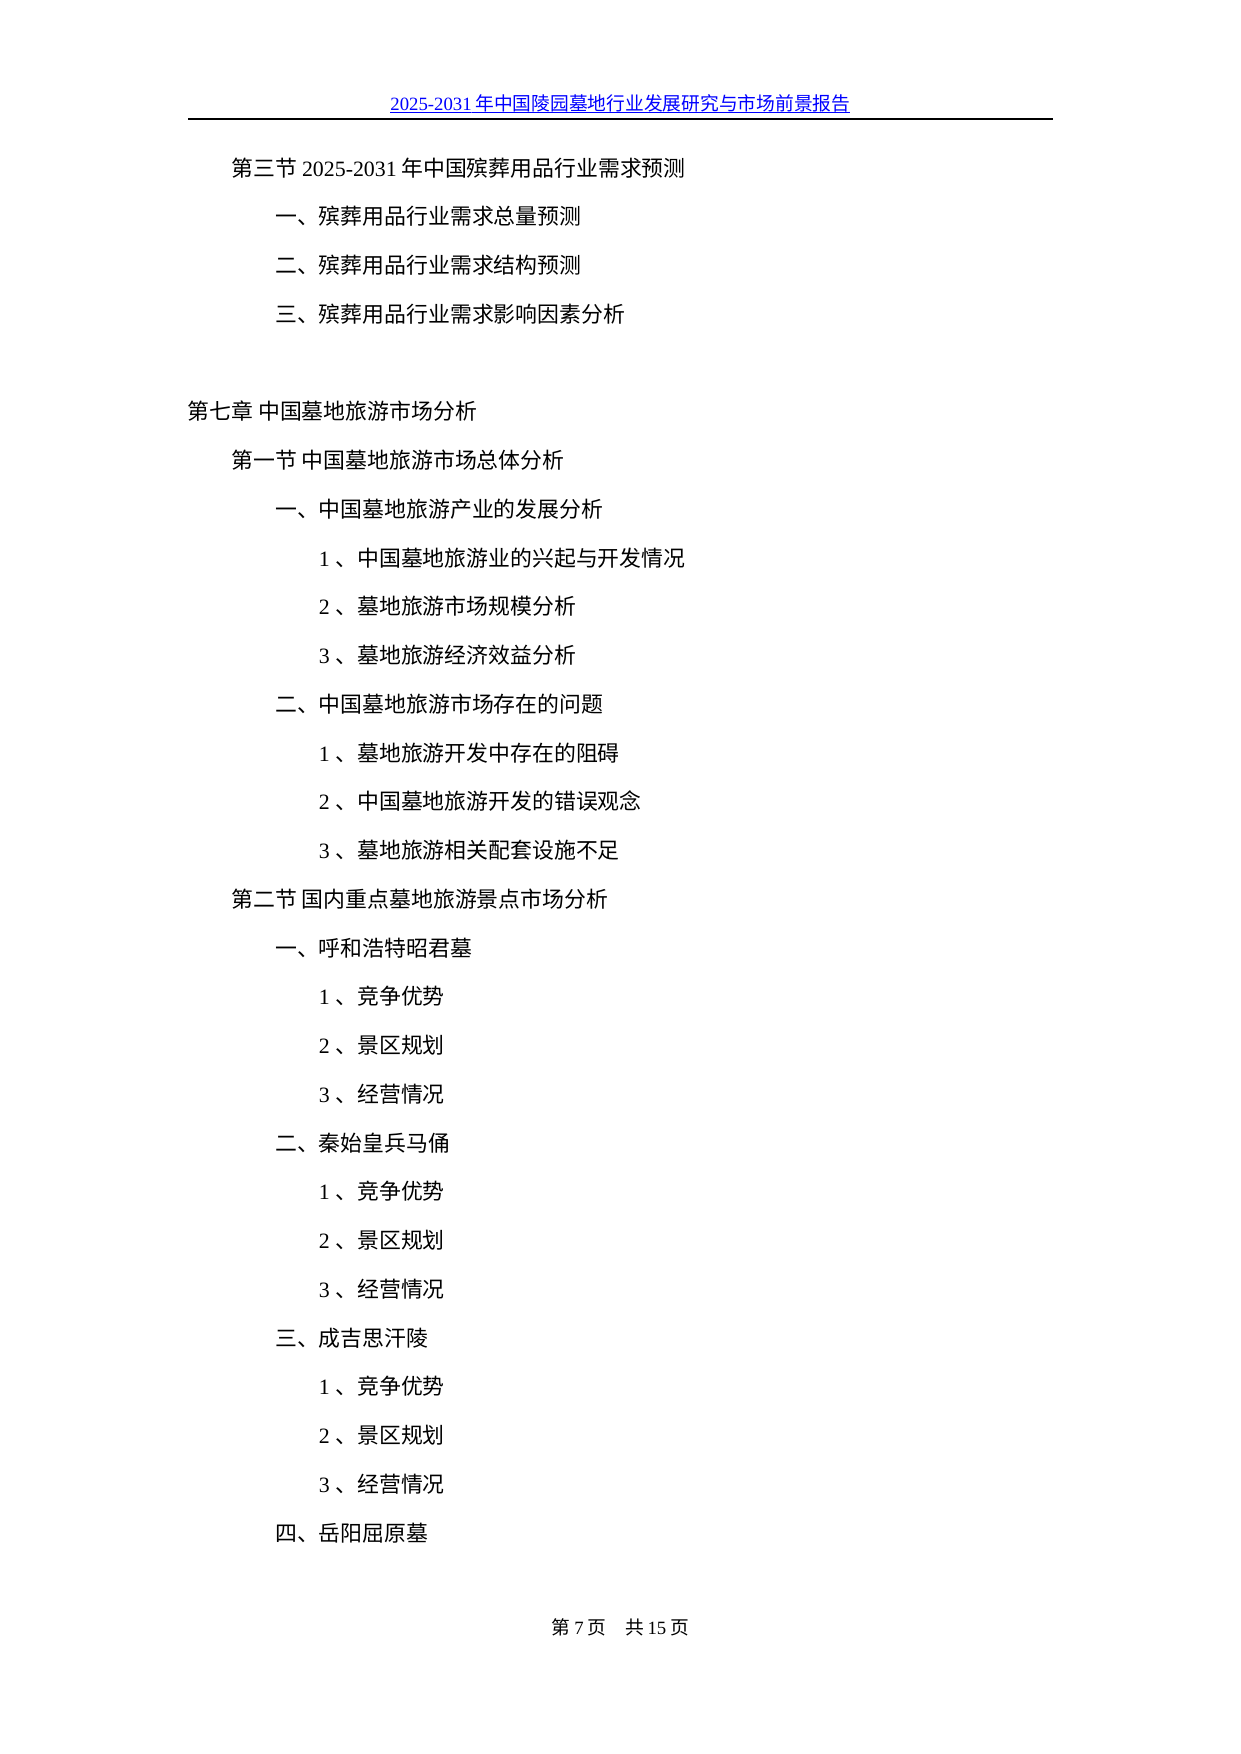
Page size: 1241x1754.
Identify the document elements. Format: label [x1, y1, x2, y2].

text [187, 150, 1053, 1548]
